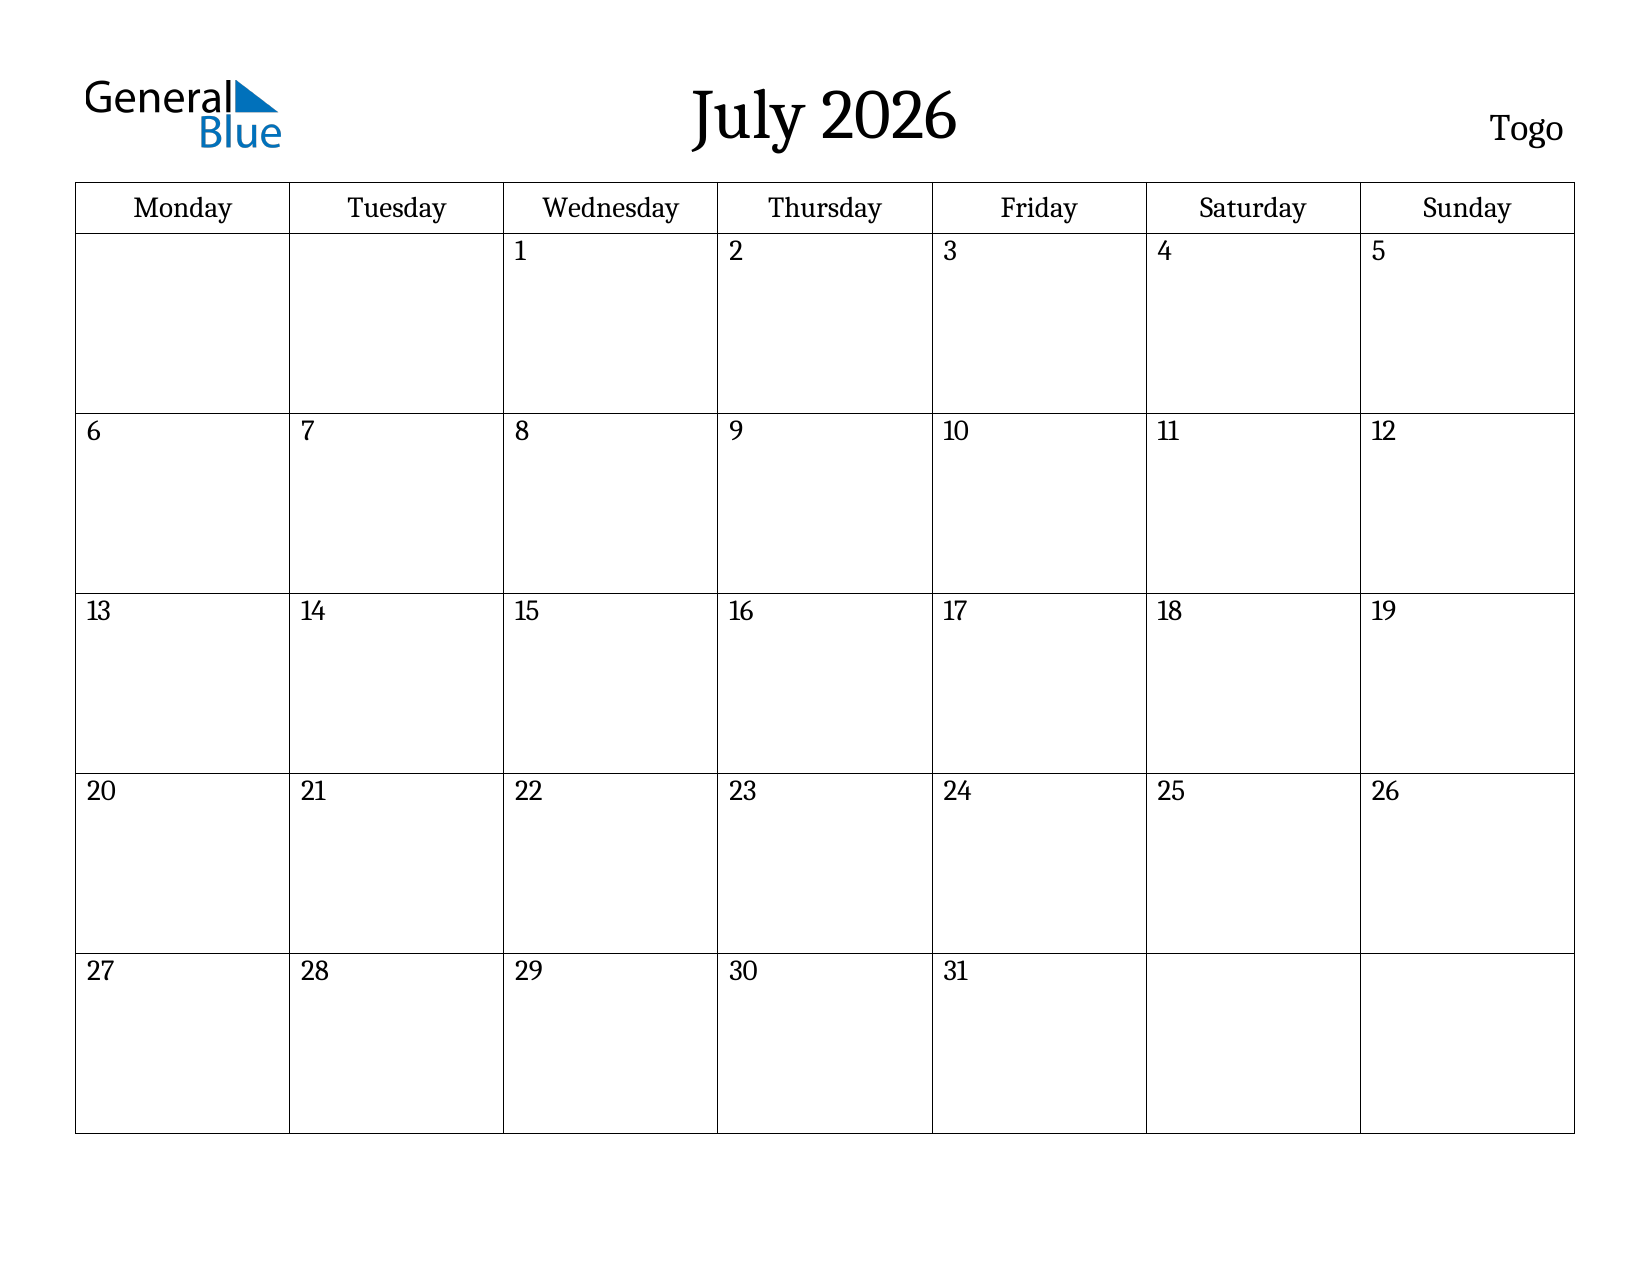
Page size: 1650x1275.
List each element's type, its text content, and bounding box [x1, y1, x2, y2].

table_cell [76, 988, 289, 1133]
table_cell 1 [504, 234, 717, 267]
table_cell [290, 988, 503, 1133]
table_cell Thursday [718, 183, 932, 233]
table_cell [504, 448, 717, 593]
table_cell 16 [718, 594, 932, 627]
table_cell 30 [718, 954, 932, 987]
table_cell [1361, 808, 1574, 953]
table_cell [718, 808, 932, 953]
table_cell [290, 627, 503, 773]
table_cell 9 [718, 414, 932, 447]
table_cell Tuesday [290, 183, 503, 233]
table_cell 27 [76, 954, 289, 987]
table_cell [76, 808, 289, 953]
table_cell 21 [290, 774, 503, 807]
table_cell 17 [933, 594, 1146, 627]
table_cell 25 [1147, 774, 1360, 807]
table_cell [1147, 988, 1360, 1133]
table_cell 14 [290, 594, 503, 627]
table_cell [504, 988, 717, 1133]
table_cell [504, 627, 717, 773]
table_cell 8 [504, 414, 717, 447]
table_cell [504, 808, 717, 953]
table_cell 15 [504, 594, 717, 627]
table_cell 18 [1147, 594, 1360, 627]
table_cell [1361, 988, 1574, 1133]
table_cell Friday [933, 183, 1146, 233]
table_cell [1361, 954, 1574, 987]
table_cell Wednesday [504, 183, 717, 233]
table_cell 28 [290, 954, 503, 987]
table_cell 6 [76, 414, 289, 447]
table_cell 22 [504, 774, 717, 807]
table_cell [933, 448, 1146, 593]
table_cell Saturday [1147, 183, 1360, 233]
picture [86, 80, 281, 148]
table_cell [933, 627, 1146, 773]
table_cell 19 [1361, 594, 1574, 627]
table_cell [290, 234, 503, 267]
table_cell [933, 988, 1146, 1133]
table_cell [1147, 448, 1360, 593]
table_cell [1147, 627, 1360, 773]
table_cell [504, 267, 717, 413]
table_header Togo [1146, 75, 1574, 182]
table_cell [290, 808, 503, 953]
table_cell 7 [290, 414, 503, 447]
table_cell [290, 448, 503, 593]
table_cell 4 [1147, 234, 1360, 267]
table_cell [76, 448, 289, 593]
table_cell 3 [933, 234, 1146, 267]
table_cell [1361, 448, 1574, 593]
table_cell 11 [1147, 414, 1360, 447]
table_cell 2 [718, 234, 932, 267]
table_cell [76, 267, 289, 413]
table_cell 24 [933, 774, 1146, 807]
table_cell [933, 267, 1146, 413]
table_cell Monday [76, 183, 289, 233]
table_cell 5 [1361, 234, 1574, 267]
table_cell [718, 988, 932, 1133]
table_cell 29 [504, 954, 717, 987]
table_cell 23 [718, 774, 932, 807]
table_cell 20 [76, 774, 289, 807]
table_cell [76, 627, 289, 773]
table_cell [933, 808, 1146, 953]
table_cell [1361, 267, 1574, 413]
table_cell 10 [933, 414, 1146, 447]
table_cell [1147, 267, 1360, 413]
table_cell [76, 234, 289, 267]
table_cell Sunday [1361, 183, 1574, 233]
table_cell 26 [1361, 774, 1574, 807]
table_cell 12 [1361, 414, 1574, 447]
table_cell [718, 448, 932, 593]
table_header [76, 75, 503, 182]
table_cell 13 [76, 594, 289, 627]
table_cell [1147, 954, 1360, 987]
table_cell [290, 267, 503, 413]
table_cell 31 [933, 954, 1146, 987]
table_cell [718, 627, 932, 773]
table_cell [718, 267, 932, 413]
table_cell [1361, 627, 1574, 773]
table_cell [1147, 808, 1360, 953]
table_header July 2026 [504, 75, 1146, 182]
